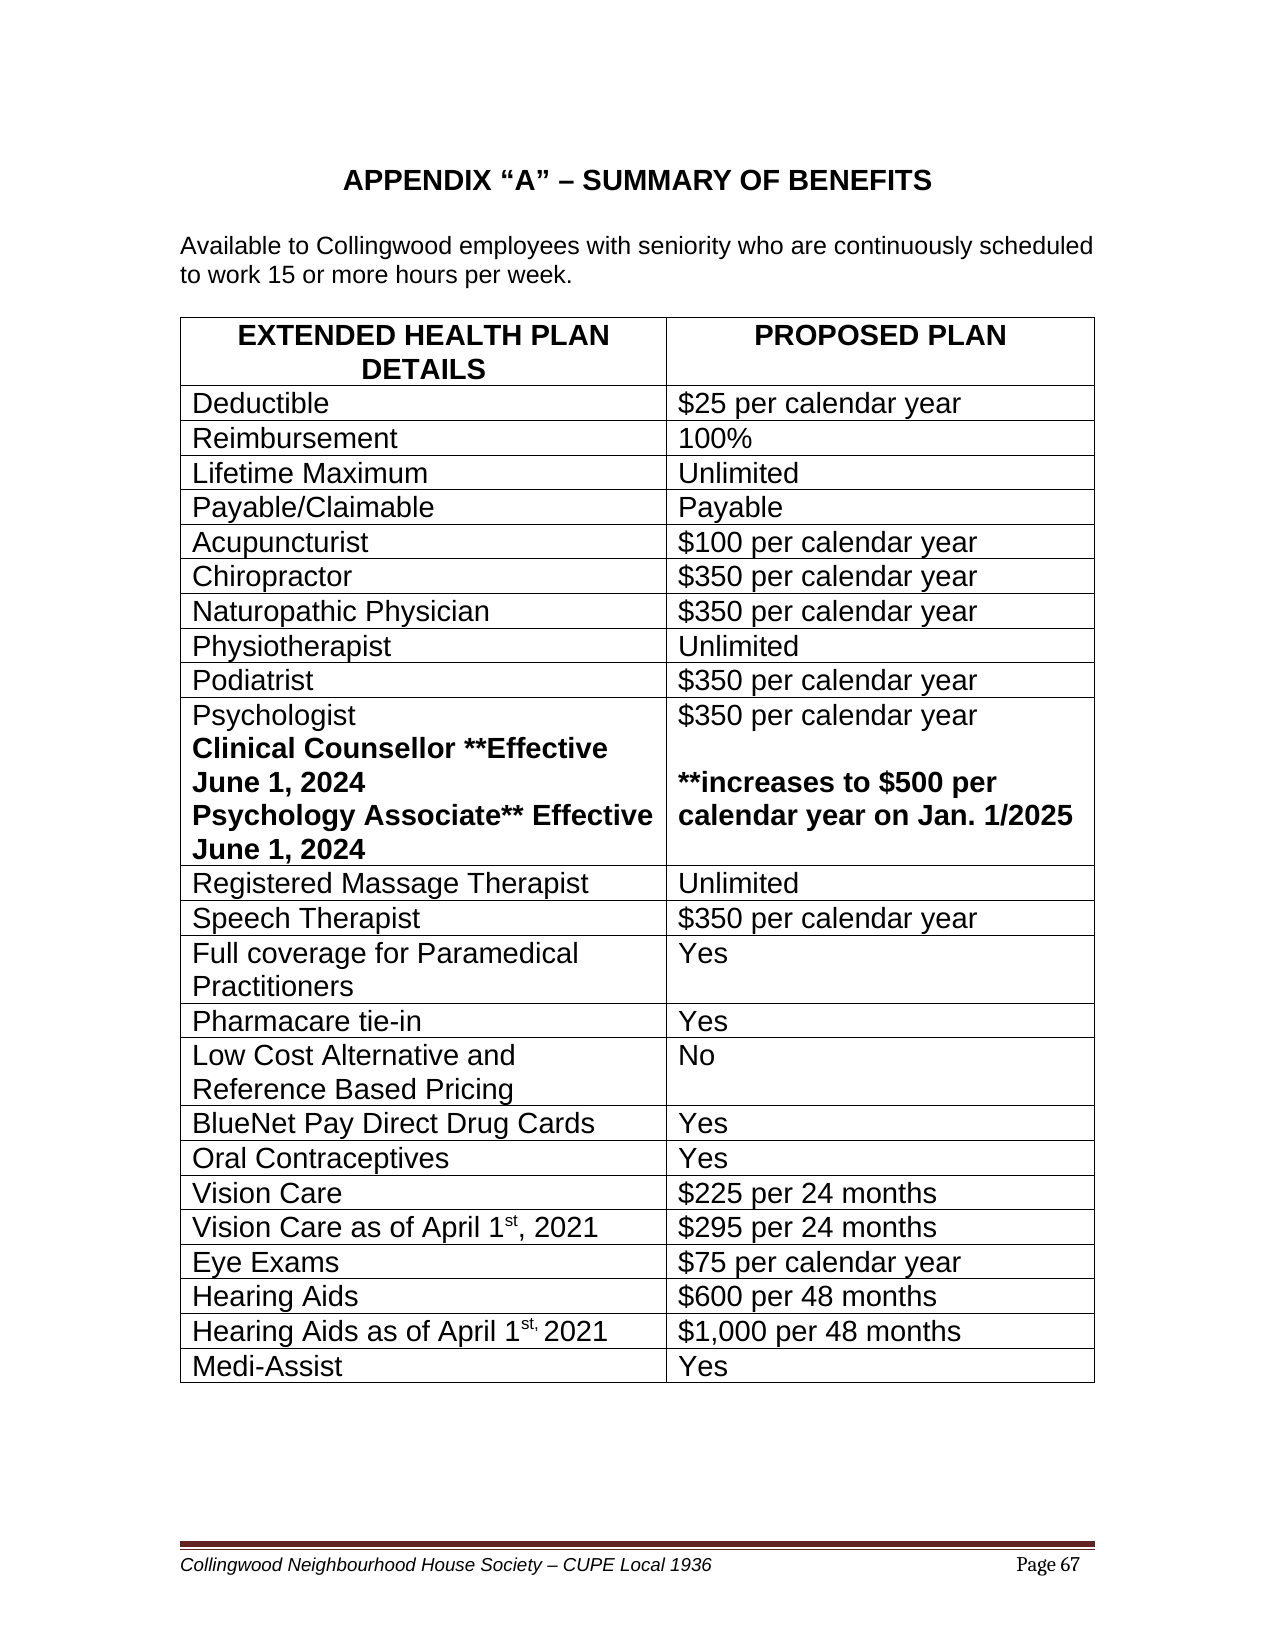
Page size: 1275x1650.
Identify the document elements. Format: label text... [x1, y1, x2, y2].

table_cell Yes [667, 1106, 1094, 1140]
table_cell Oral Contraceptives [181, 1141, 666, 1174]
table_cell Vision Care [181, 1176, 666, 1209]
table_cell Registered Massage Therapist [181, 866, 666, 900]
table_cell $225 per 24 months [667, 1176, 1094, 1209]
table_cell $350 per calendar year [667, 559, 1094, 593]
table_cell $350 per calendar year **increases to $500 per calendar year on Jan. 1/2025 [667, 698, 1094, 865]
table_cell Acupuncturist [181, 525, 666, 558]
table_cell Deductible [181, 386, 666, 420]
table_cell Yes [667, 1004, 1094, 1037]
table_cell Yes [667, 1141, 1094, 1174]
table_cell No [667, 1038, 1094, 1105]
table_cell Unlimited [667, 456, 1094, 489]
table_cell Eye Exams [181, 1245, 666, 1278]
table_header PROPOSED PLAN [667, 318, 1094, 385]
table_cell Payable/Claimable [181, 490, 666, 524]
table_cell Lifetime Maximum [181, 456, 666, 489]
table_cell BlueNet Pay Direct Drug Cards [181, 1106, 666, 1140]
table_cell Unlimited [667, 866, 1094, 900]
table_cell Vision Care as of April 1st, 2021 [181, 1210, 666, 1244]
table_cell Payable [667, 490, 1094, 524]
table_cell Hearing Aids as of April 1st, 2021 [181, 1314, 666, 1347]
table_cell $25 per calendar year [667, 386, 1094, 420]
table_cell Reimbursement [181, 421, 666, 454]
table_cell Psychologist Clinical Counsellor **Effective June 1, 2024 Psychology Associate** Effective June 1, 2024 [181, 698, 666, 865]
table_cell $350 per calendar year [667, 663, 1094, 697]
table_cell Pharmacare tie-in [181, 1004, 666, 1037]
table_cell $1,000 per 48 months [667, 1314, 1094, 1347]
table_cell $295 per 24 months [667, 1210, 1094, 1244]
table_cell $350 per calendar year [667, 901, 1094, 934]
table_cell Speech Therapist [181, 901, 666, 934]
table_cell $350 per calendar year [667, 594, 1094, 627]
text Available to Collingwood employees with seniority who are continuously scheduled to work 15 or more hours per week. [180, 231, 1095, 288]
table_cell $100 per calendar year [667, 525, 1094, 558]
table_cell 100% [667, 421, 1094, 454]
table_cell Hearing Aids [181, 1279, 666, 1313]
table_cell Unlimited [667, 629, 1094, 662]
table_cell $75 per calendar year [667, 1245, 1094, 1278]
subtitle APPENDIX “A” – Summary of benefits [180, 162, 1095, 196]
table_cell Yes [667, 936, 1094, 1003]
table_cell Medi-Assist [181, 1349, 666, 1382]
table_header EXTENDED HEALTH PLAN DETAILS [181, 318, 666, 385]
table_cell Full coverage for Paramedical Practitioners [181, 936, 666, 1003]
table_cell $600 per 48 months [667, 1279, 1094, 1313]
table_cell Low Cost Alternative and Reference Based Pricing [181, 1038, 666, 1105]
table_cell Naturopathic Physician [181, 594, 666, 627]
table_cell Chiropractor [181, 559, 666, 593]
table_cell Yes [667, 1349, 1094, 1382]
table_cell Physiotherapist [181, 629, 666, 662]
table_cell Podiatrist [181, 663, 666, 697]
